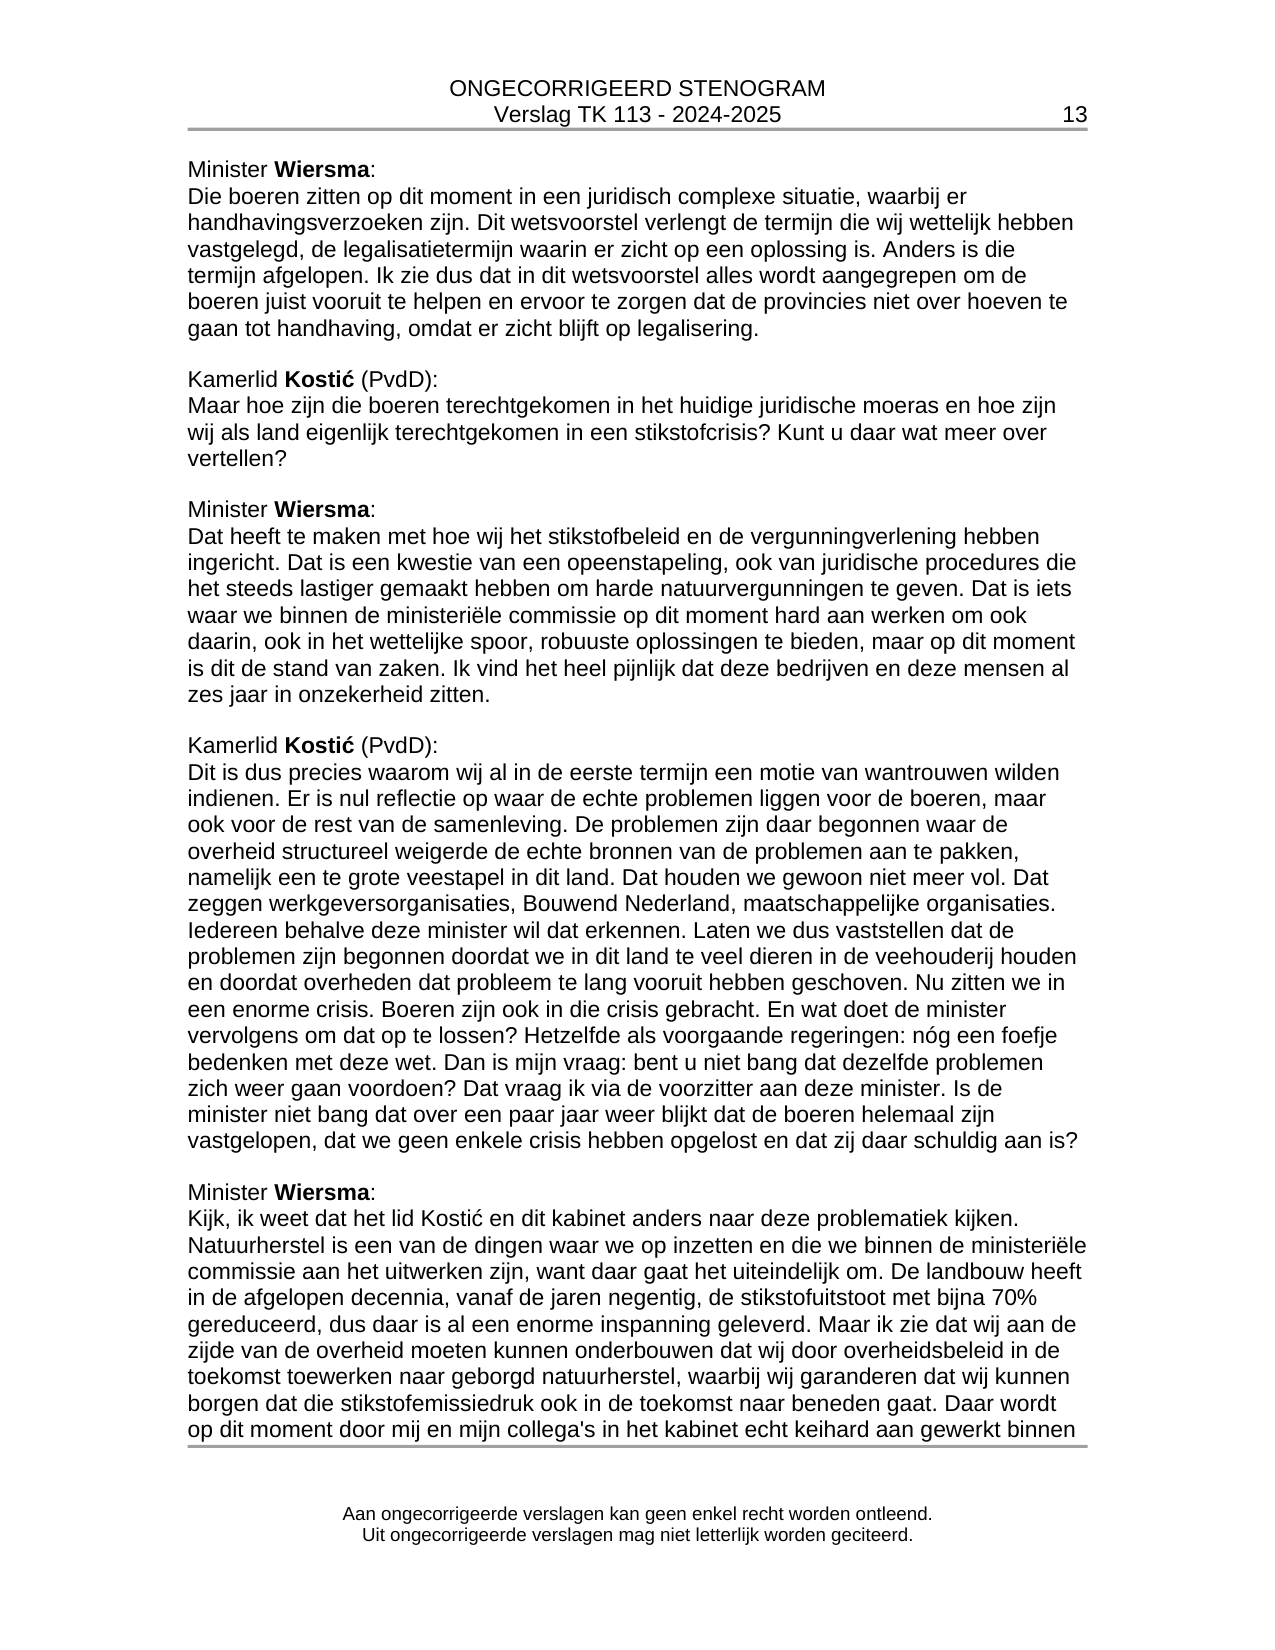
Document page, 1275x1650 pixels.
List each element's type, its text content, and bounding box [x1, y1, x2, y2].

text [187, 1179, 1087, 1442]
text Minister Wiersma: Die boeren zitten op dit moment in een juridisch complexe situatie, waarbij er handhavingsverzoeken zijn. Dit wetsvoorstel verlengt de termijn die wij wettelijk hebben vastgelegd, de legalisatietermijn waarin er zicht op een oplossing is. Anders is die termijn afgelopen. Ik zie dus dat in dit wetsvoorstel alles wordt aangegrepen om de boeren juist vooruit te helpen en ervoor te zorgen dat de provincies niet over hoeven te gaan tot handhaving, omdat er zicht blijft op legalisering. [187, 156, 1087, 341]
text Minister Wiersma: Dat heeft te maken met hoe wij het stikstofbeleid en de vergunningverlening hebben ingericht. Dat is een kwestie van een opeenstapeling, ook van juridische procedures die het steeds lastiger gemaakt hebben om harde natuurvergunningen te geven. Dat is iets waar we binnen de ministeriële commissie op dit moment hard aan werken om ook daarin, ook in het wettelijke spoor, robuuste oplossingen te bieden, maar op dit moment is dit de stand van zaken. Ik vind het heel pijnlijk dat deze bedrijven en deze mensen al zes jaar in onzekerheid zitten. [187, 496, 1087, 707]
text Kamerlid Kostić (PvdD): Dit is dus precies waarom wij al in de eerste termijn een motie van wantrouwen wilden indienen. Er is nul reflectie op waar de echte problemen liggen voor de boeren, maar ook voor de rest van de samenleving. De problemen zijn daar begonnen waar de overheid structureel weigerde de echte bronnen van de problemen aan te pakken, namelijk een te grote veestapel in dit land. Dat houden we gewoon niet meer vol. Dat zeggen werkgeversorganisaties, Bouwend Nederland, maatschappelijke organisaties. Iedereen behalve deze minister wil dat erkennen. Laten we dus vaststellen dat de problemen zijn begonnen doordat we in dit land te veel dieren in de veehouderij houden en doordat overheden dat probleem te lang vooruit hebben geschoven. Nu zitten we in een enorme crisis. Boeren zijn ook in die crisis gebracht. En wat doet de minister vervolgens om dat op te lossen? Hetzelfde als voorgaande regeringen: nóg een foefje bedenken met deze wet. Dan is mijn vraag: bent u niet bang dat dezelfde problemen zich weer gaan voordoen? Dat vraag ik via de voorzitter aan deze minister. Is de minister niet bang dat over een paar jaar weer blijkt dat de boeren helemaal zijn vastgelopen, dat we geen enkele crisis hebben opgelost en dat zij daar schuldig aan is? [187, 732, 1087, 1154]
text Kamerlid Kostić (PvdD): Maar hoe zijn die boeren terechtgekomen in het huidige juridische moeras en hoe zijn wij als land eigenlijk terechtgekomen in een stikstofcrisis? Kunt u daar wat meer over vertellen? [187, 366, 1087, 471]
